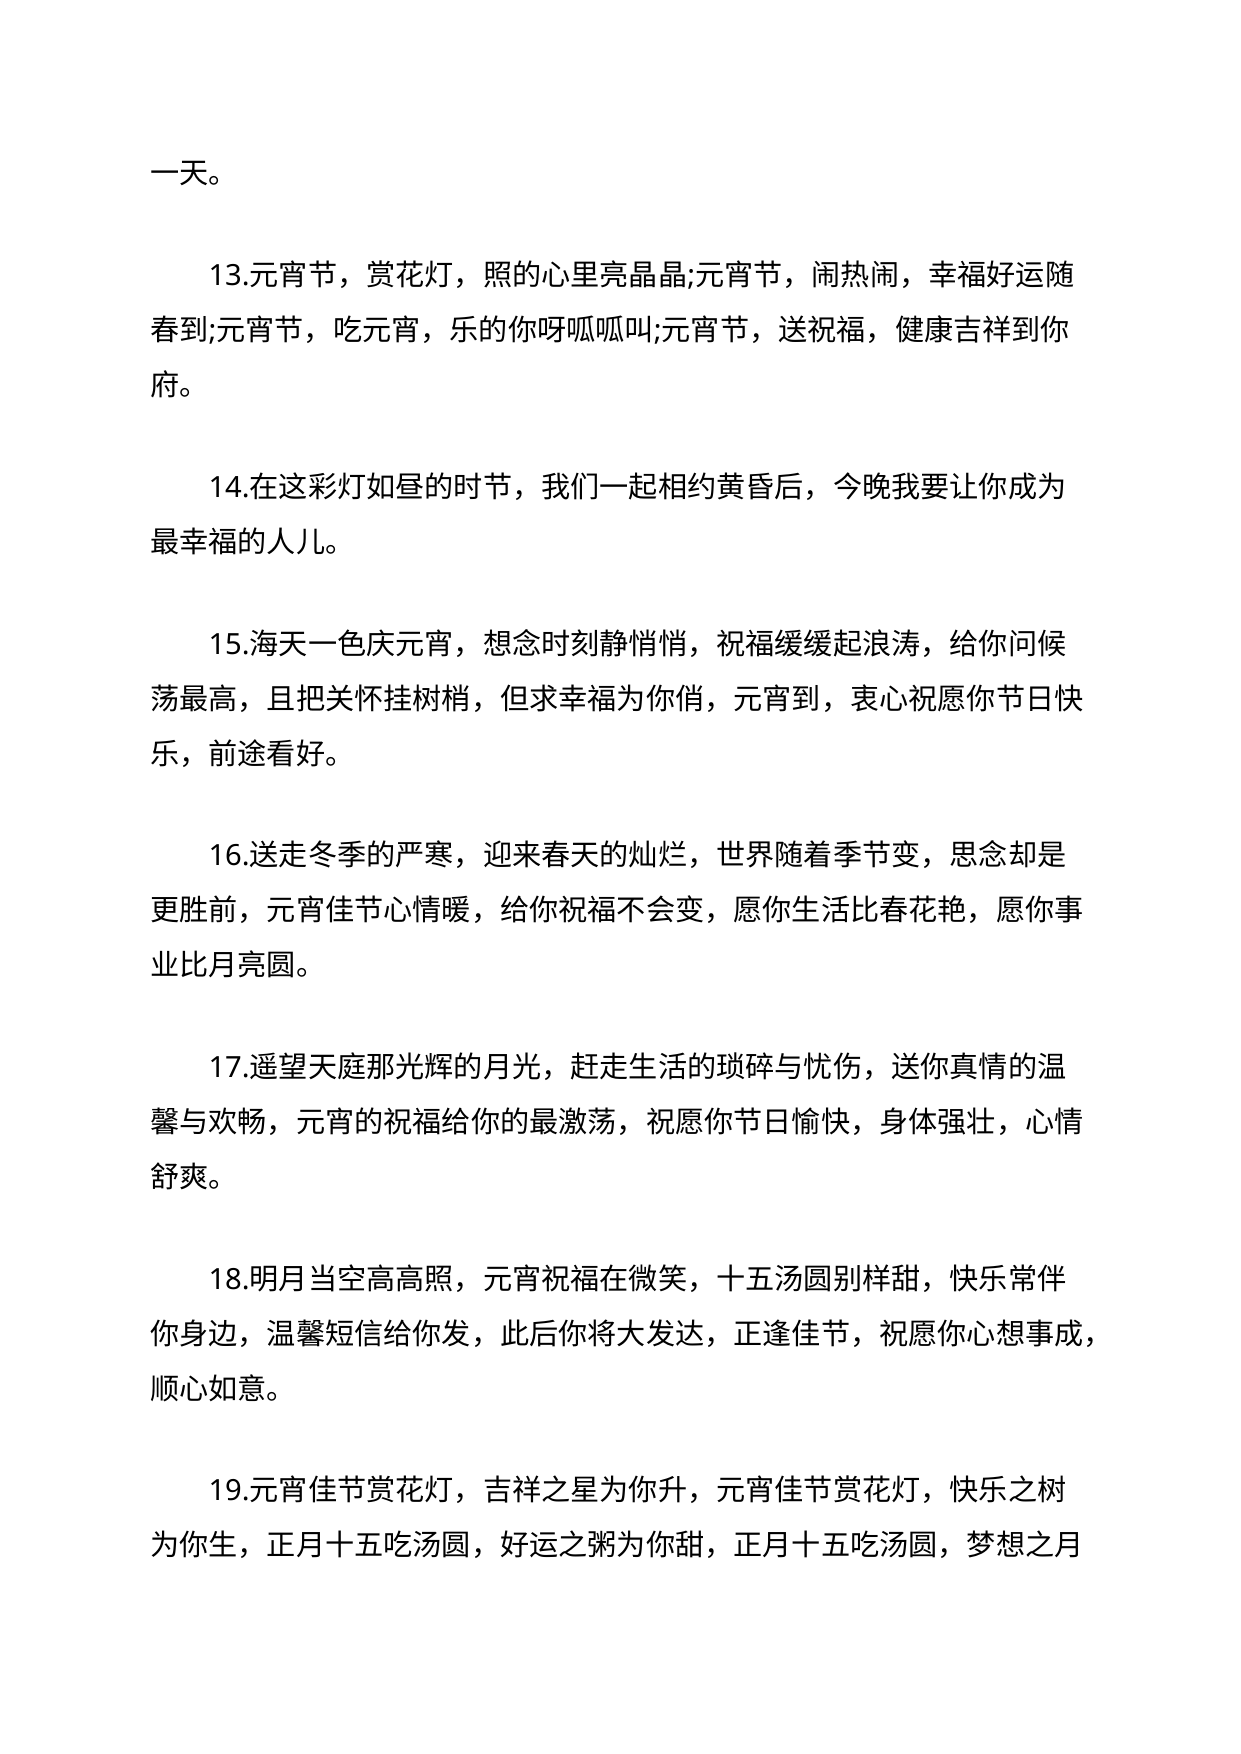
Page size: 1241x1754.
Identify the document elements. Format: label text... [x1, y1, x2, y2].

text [150, 150, 1090, 192]
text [150, 1467, 1090, 1564]
text 18.明月当空高高照，元宵祝福在微笑，十五汤圆别样甜，快乐常伴你身边，温馨短信给你发，此后你将大发达，正逢佳节，祝愿你心想事成，顺心如意。 [150, 1255, 1090, 1407]
text 13.元宵节，赏花灯，照的心里亮晶晶;元宵节，闹热闹，幸福好运随春到;元宵节，吃元宵，乐的你呀呱呱叫;元宵节，送祝福，健康吉祥到你府。 [150, 252, 1090, 404]
text 14.在这彩灯如昼的时节，我们一起相约黄昏后，今晚我要让你成为最幸福的人儿。 [150, 463, 1090, 561]
text 16.送走冬季的严寒，迎来春天的灿烂，世界随着季节变，思念却是更胜前，元宵佳节心情暖，给你祝福不会变，愿你生活比春花艳，愿你事业比月亮圆。 [150, 832, 1090, 984]
text 15.海天一色庆元宵，想念时刻静悄悄，祝福缓缓起浪涛，给你问候荡最高，且把关怀挂树梢，但求幸福为你俏，元宵到，衷心祝愿你节日快乐，前途看好。 [150, 620, 1090, 772]
text 17.遥望天庭那光辉的月光，赶走生活的琐碎与忧伤，送你真情的温馨与欢畅，元宵的祝福给你的最激荡，祝愿你节日愉快，身体强壮，心情舒爽。 [150, 1044, 1090, 1196]
